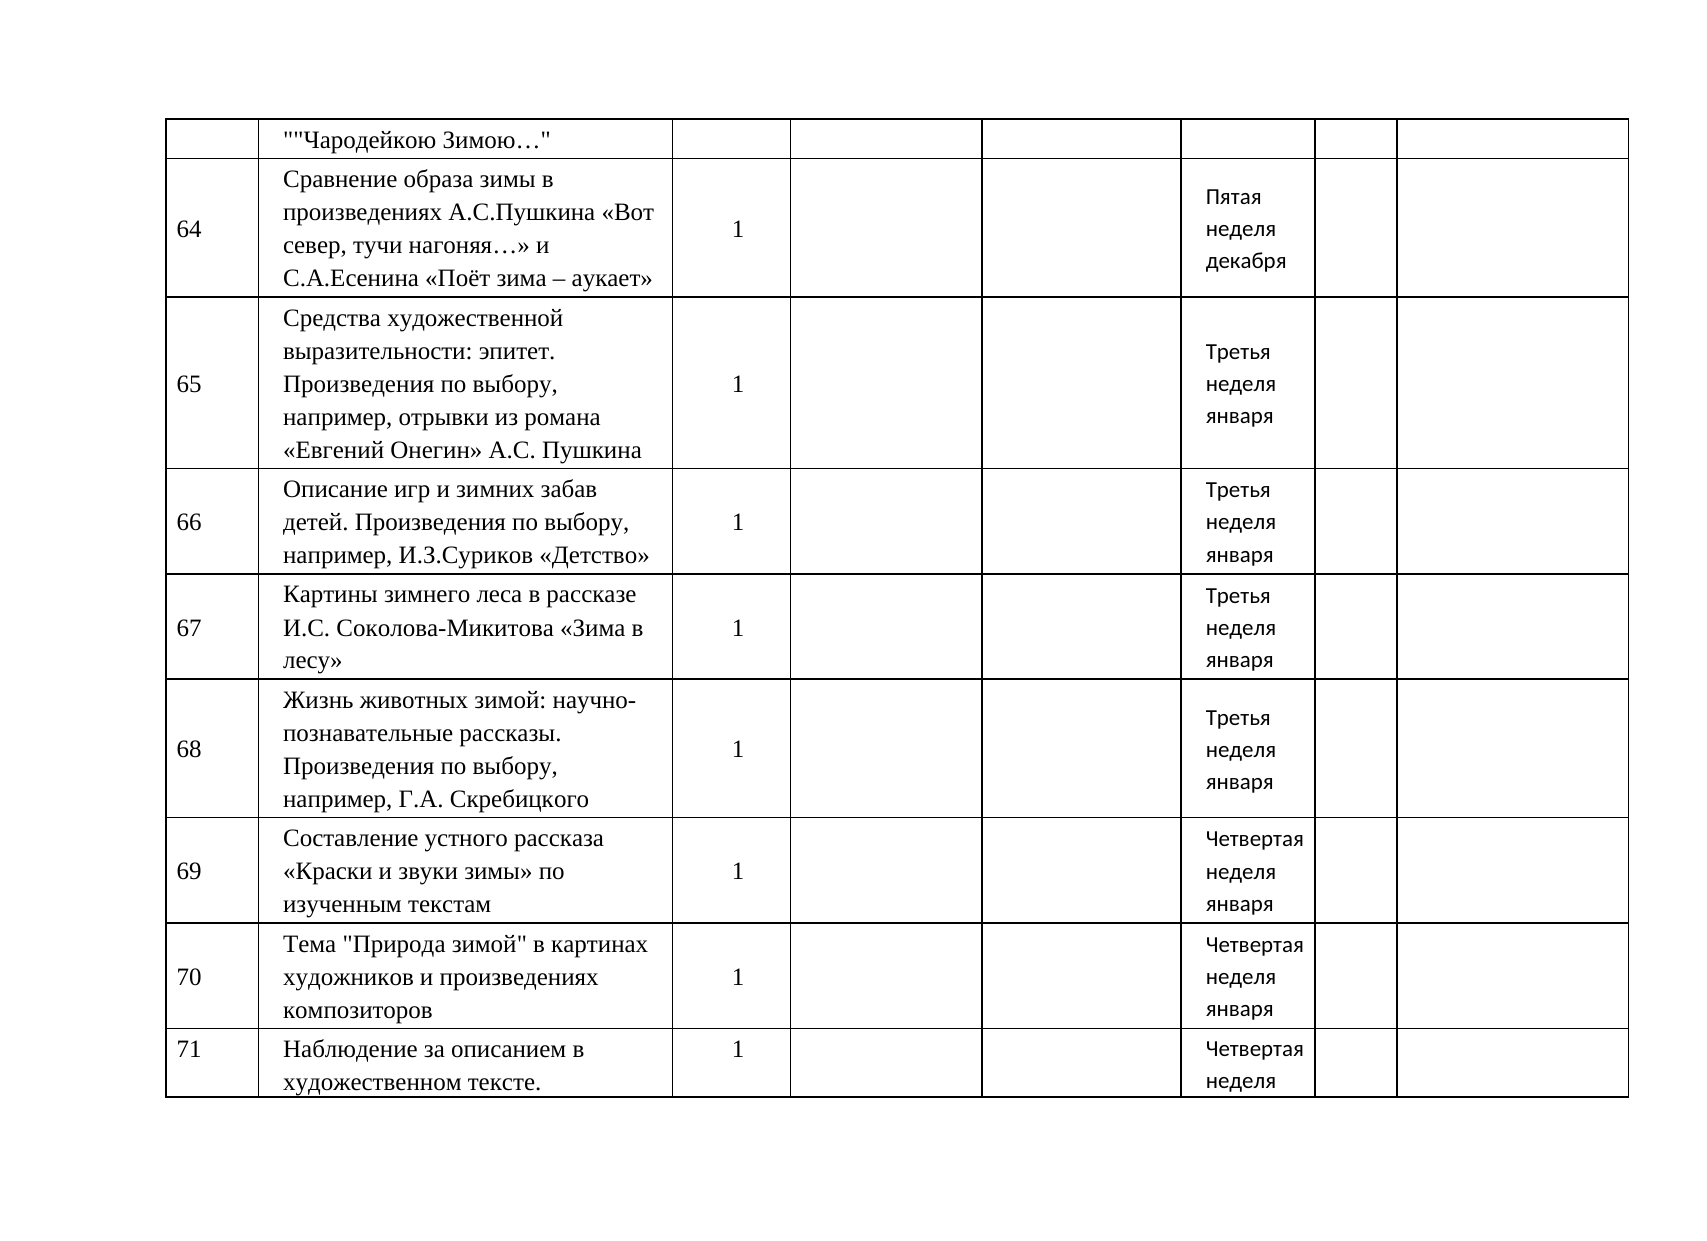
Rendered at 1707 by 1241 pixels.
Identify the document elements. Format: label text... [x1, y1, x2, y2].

table_cell [983, 159, 1180, 296]
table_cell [1182, 120, 1314, 157]
table_cell [791, 159, 981, 296]
table_cell [791, 469, 981, 573]
table_cell [1398, 298, 1628, 467]
table_cell 68 [167, 680, 258, 817]
table_cell Четвертая неделя января [1182, 924, 1314, 1027]
table_cell Сравнение образа зимы в произведениях А.С.Пушкина «Вот север, тучи нагоняя…» и С.А.Есенина «Поёт зима – аукает» [259, 159, 672, 296]
table_cell Третья неделя января [1182, 575, 1314, 678]
table_cell [1398, 159, 1628, 296]
table_cell 63 [167, 120, 258, 157]
table_cell 1 [673, 818, 790, 922]
table_cell [1316, 680, 1396, 817]
table_cell [1316, 818, 1396, 922]
table_cell Жизнь животных зимой: научно-познавательные рассказы. Произведения по выбору, например, Г.А. Скребицкого [259, 680, 672, 817]
table_cell [983, 1029, 1180, 1096]
table_cell 65 [167, 298, 258, 467]
table_cell [1398, 575, 1628, 678]
table_cell [791, 1029, 981, 1096]
table_cell 1 [673, 924, 790, 1027]
table_cell [791, 924, 981, 1027]
table_cell [983, 924, 1180, 1027]
table_cell [1316, 120, 1396, 157]
table_cell [983, 298, 1180, 467]
table_cell Пятая неделя декабря [1182, 159, 1314, 296]
table_cell 1 [673, 120, 790, 157]
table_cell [259, 120, 672, 157]
table_cell [791, 575, 981, 678]
table_cell 1 [673, 575, 790, 678]
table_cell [1182, 1029, 1314, 1096]
table_cell Картины зимнего леса в рассказе И.С. Соколова-Микитова «Зима в лесу» [259, 575, 672, 678]
table_cell 1 [673, 298, 790, 467]
table_cell [1316, 298, 1396, 467]
table_cell Средства художественной выразительности: эпитет. Произведения по выбору, например, отрывки из романа «Евгений Онегин» А.С. Пушкина [259, 298, 672, 467]
table_cell [1398, 469, 1628, 573]
table_cell [983, 120, 1180, 157]
table_cell Четвертая неделя января [1182, 818, 1314, 922]
table_cell Составление устного рассказа «Краски и звуки зимы» по изученным текстам [259, 818, 672, 922]
table_cell [1398, 924, 1628, 1027]
table_cell 64 [167, 159, 258, 296]
table_cell [1316, 159, 1396, 296]
table_cell [1316, 1029, 1396, 1096]
table_cell 66 [167, 469, 258, 573]
table_cell [791, 120, 981, 157]
table_cell 70 [167, 924, 258, 1027]
table_cell [983, 575, 1180, 678]
table_cell Третья неделя января [1182, 680, 1314, 817]
table_cell 67 [167, 575, 258, 678]
table_cell Третья неделя января [1182, 298, 1314, 467]
table_cell [1316, 575, 1396, 678]
table_cell [1398, 680, 1628, 817]
table_cell [983, 680, 1180, 817]
table_cell [791, 298, 981, 467]
table_cell 1 [673, 469, 790, 573]
table_cell [983, 818, 1180, 922]
table_cell 1 [673, 680, 790, 817]
table_cell 1 [673, 1029, 790, 1096]
table_cell 71 [167, 1029, 258, 1096]
table_cell 1 [673, 159, 790, 296]
table_cell [1316, 469, 1396, 573]
table_cell [983, 469, 1180, 573]
table_cell Тема "Природа зимой" в картинах художников и произведениях композиторов [259, 924, 672, 1027]
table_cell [259, 1029, 672, 1096]
table_cell [1398, 818, 1628, 922]
table_cell [1316, 924, 1396, 1027]
table_cell Описание игр и зимних забав детей. Произведения по выбору, например, И.З.Суриков «Детство» [259, 469, 672, 573]
table_cell [1398, 120, 1628, 157]
table_cell 69 [167, 818, 258, 922]
table_cell [791, 680, 981, 817]
table_cell Третья неделя января [1182, 469, 1314, 573]
table_cell [1398, 1029, 1628, 1096]
table_cell [791, 818, 981, 922]
